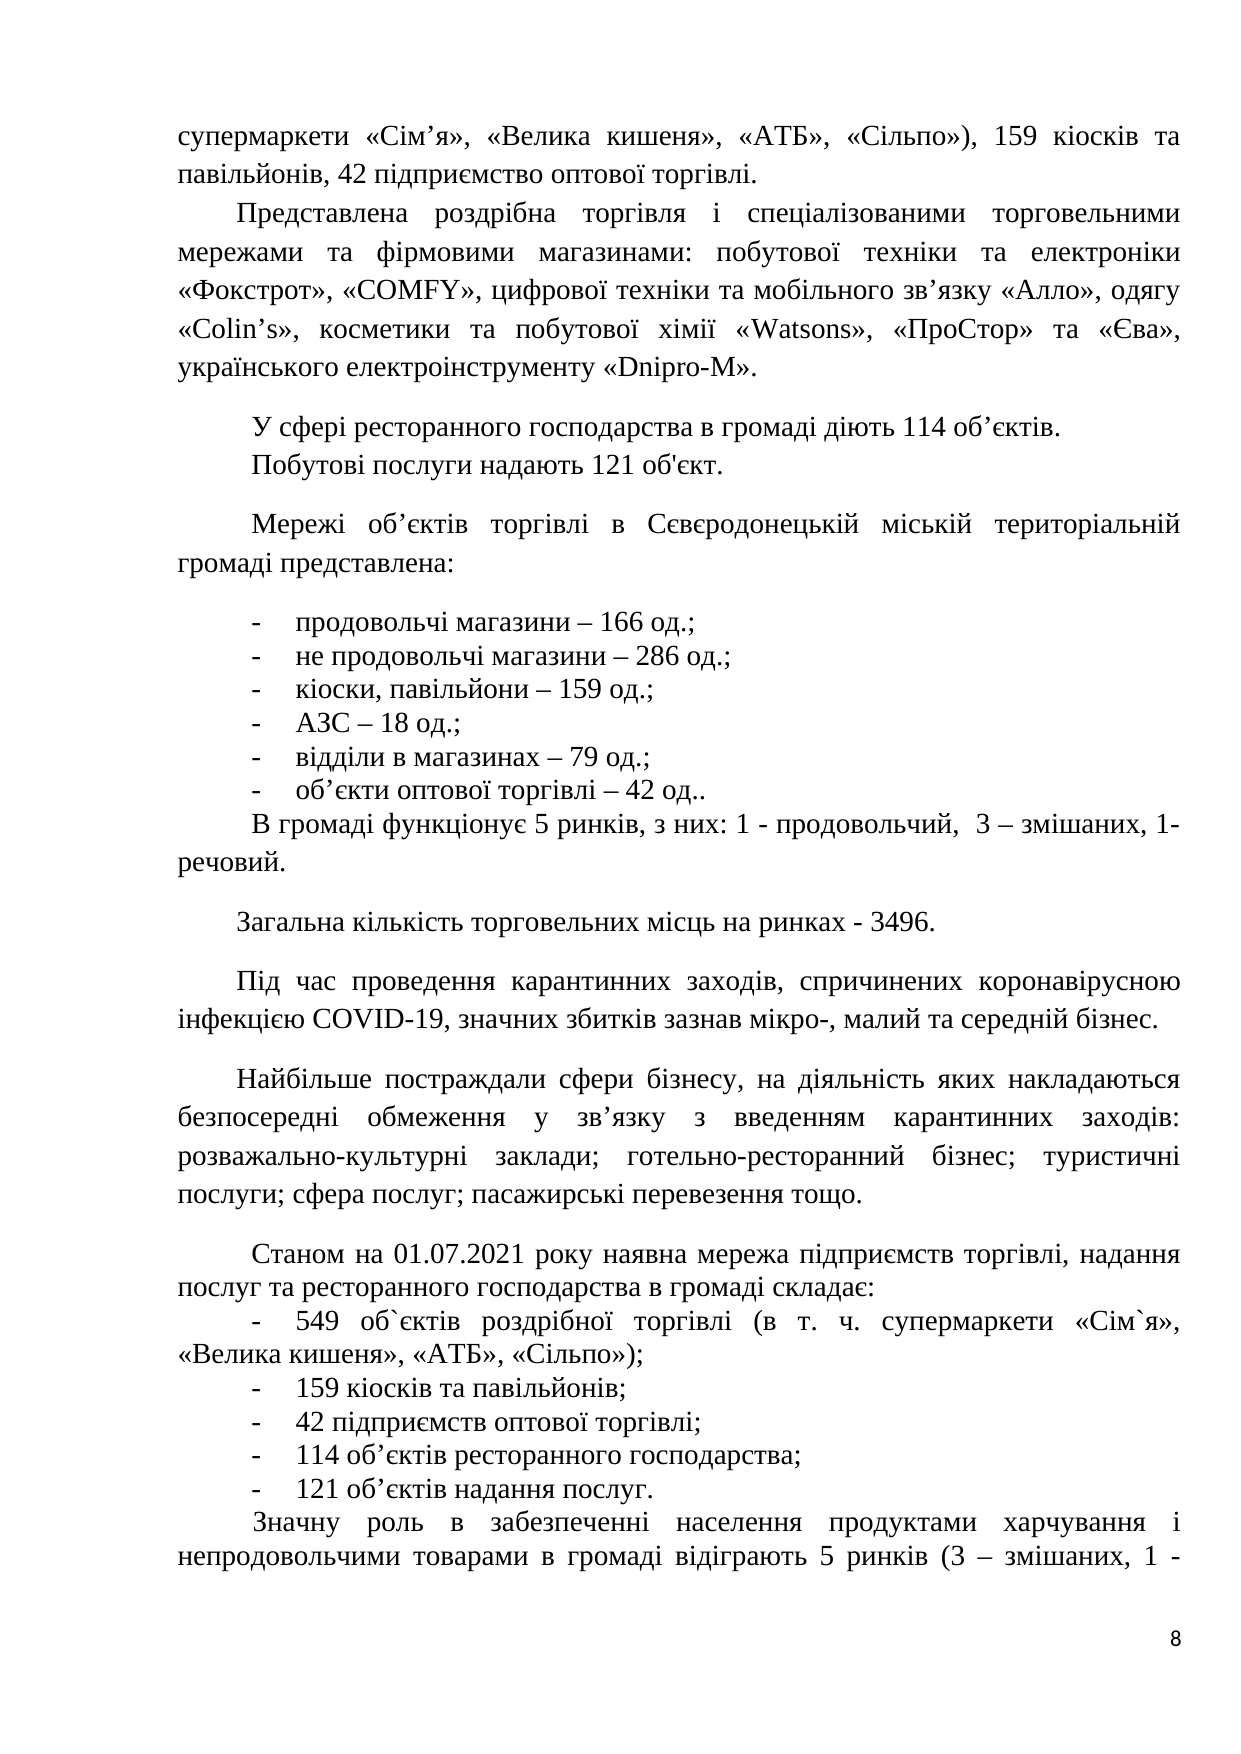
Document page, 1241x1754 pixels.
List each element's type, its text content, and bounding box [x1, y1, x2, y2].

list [177, 118, 1181, 190]
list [177, 1504, 1181, 1571]
list У сфері ресторанного господарства в громаді діють 114 об’єктів. [177, 409, 1181, 442]
text Представлена роздрібна торгівля і спеціалізованими торговельними мережами та фірмовими магазинами: побутової техніки та електроніки «Фокстрот», «COMFY», цифрової техніки та мобільного зв’язку «Алло», одягу «Colіn’s», косметики та побутової хімії «Watsons», «ПроСтор» та «Єва», українського електроінструменту «Dnipro-M». [177, 195, 1181, 383]
list 114 об’єктів ресторанного господарства; [177, 1437, 1181, 1471]
list продовольчі магазини – 166 од.; [177, 604, 1181, 638]
list об’єкти оптової торгівлі – 42 од.. [177, 772, 1181, 806]
list 159 кіосків та павільйонів; [177, 1370, 1181, 1404]
text Побутові послуги надають 121 об'єкт. [177, 447, 1181, 481]
list кіоски, павільйони – 159 од.; [177, 672, 1181, 705]
text Станом на 01.07.2021 року наявна мережа підприємств торгівлі, надання послуг та ресторанного господарства в громаді складає: [177, 1236, 1181, 1303]
list відділи в магазинах – 79 од.; [177, 739, 1181, 772]
text Найбільше постраждали сфери бізнесу, на діяльність яких накладаються безпосередні обмеження у зв’язку з введенням карантинних заходів: розважально-культурні заклади; готельно-ресторанний бізнес; туристичні послуги; сфера послуг; пасажирські перевезення тощо. [177, 1061, 1181, 1210]
text Мережі об’єктів торгівлі в Сєвєродонецькій міській територіальній громаді представлена: [177, 507, 1181, 579]
list 121 об’єктів надання послуг. [177, 1471, 1181, 1504]
list АЗС – 18 од.; [177, 705, 1181, 739]
list не продовольчі магазини – 286 од.; [177, 638, 1181, 672]
text Під час проведення карантинних заходів, спричинених коронавірусною інфекцією COVID-19, значних збитків зазнав мікро-, малий та середній бізнес. [177, 963, 1181, 1035]
text В громаді функціонує 5 ринків, з них: 1 - продовольчий, 3 – змішаних, 1- речовий. [177, 806, 1181, 878]
text Загальна кількість торговельних місць на ринках - 3496. [177, 904, 1181, 937]
list 42 підприємств оптової торгівлі; [177, 1404, 1181, 1437]
list 549 об`єктів роздрібної торгівлі (в т. ч. супермаркети «Сім`я», «Велика кишеня», «АТБ», «Сільпо»); [177, 1303, 1181, 1370]
